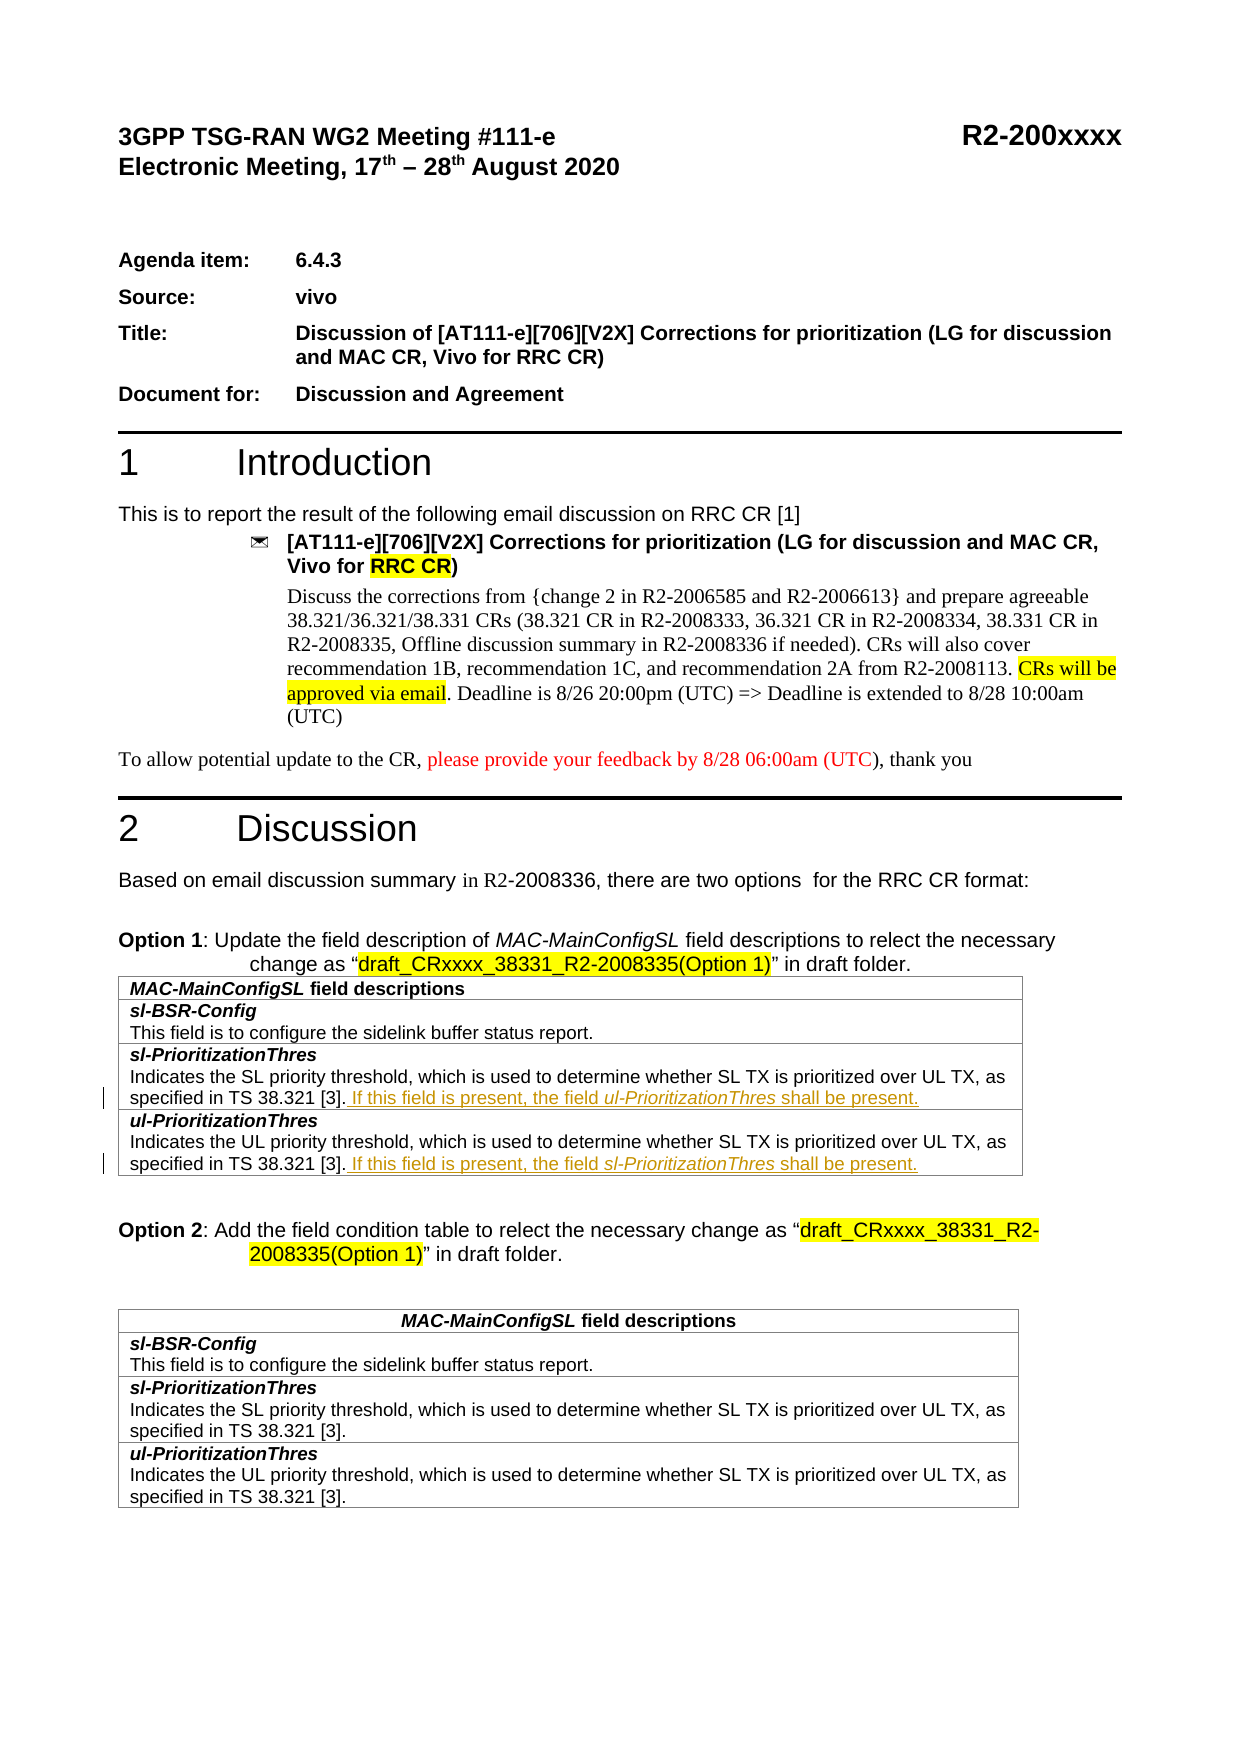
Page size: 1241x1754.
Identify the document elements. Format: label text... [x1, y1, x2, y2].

table_cell sl-PrioritizationThres Indicates the SL priority threshold, which is used to determine whether SL TX is prioritized over UL TX, as specified in TS 38.321 [3]. [119, 1377, 1018, 1442]
text To allow potential update to the CR, please provide your feedback by 8/28 06:00am (UTC), thank you [118, 747, 1122, 771]
text Discuss the corrections from {change 2 in R2-2006585 and R2-2006613} and prepare agreeable 38.321/36.321/38.331 CRs (38.321 CR in R2-2008333, 36.321 CR in R2-2008334, 38.331 CR in R2-2008335, Offline discussion summary in R2-2008336 if needed). CRs will also cover recommendation 1B, recommendation 1C, and recommendation 2A from R2-2008113. CRs will be approved via email. Deadline is 8/26 20:00pm (UTC) => Deadline is extended to 8/28 10:00am (UTC) [287, 584, 1122, 728]
table_cell sl-BSR-Config This field is to configure the sidelink buffer status report. [119, 1333, 1018, 1376]
text Source: vivo [118, 285, 1122, 309]
subtitle 1 Introduction [118, 434, 1122, 483]
subtitle 2 Discussion [118, 800, 1122, 849]
text Based on email discussion summary in R2-2008336, there are two options for the RRC CR format: [118, 868, 1122, 892]
table_cell ul-PrioritizationThres Indicates the UL priority threshold, which is used to determine whether SL TX is prioritized over UL TX, as specified in TS 38.321 [3]. [119, 1443, 1018, 1507]
table_header MAC-MainConfigSL field descriptions [119, 977, 1022, 999]
text This is to report the result of the following email discussion on RRC CR [1] [118, 502, 1122, 526]
text 3GPP TSG-RAN WG2 Meeting #111-e R2-200xxxx [118, 118, 1122, 152]
text Option 2: Add the field condition table to relect the necessary change as “draft_CRxxxx_38331_R2-2008335(Option 1)” in draft folder. [118, 1218, 1122, 1266]
table_cell sl-PrioritizationThres Indicates the SL priority threshold, which is used to determine whether SL TX is prioritized over UL TX, as specified in TS 38.321 [3]. [119, 1044, 1022, 1109]
table_cell ul-PrioritizationThres Indicates the UL priority threshold, which is used to determine whether SL TX is prioritized over UL TX, as specified in TS 38.321 [3]. [119, 1110, 1022, 1174]
text Title: Discussion of [AT111-e][706][V2X] Corrections for prioritization (LG for discussion and MAC CR, Vivo for RRC CR) [118, 321, 1122, 369]
table_header MAC-MainConfigSL field descriptions [119, 1310, 1018, 1332]
text Document for: Discussion and Agreement [118, 382, 1122, 406]
table_cell sl-BSR-Config This field is to configure the sidelink buffer status report. [119, 1000, 1022, 1043]
text Option 1: Update the field description of MAC-MainConfigSL field descriptions to relect the necessary change as “draft_CRxxxx_38331_R2-2008335(Option 1)” in draft folder. [118, 928, 1122, 976]
text Electronic Meeting, 17th – 28th August 2020 [118, 152, 1122, 180]
text [AT111-e][706][V2X] Corrections for prioritization (LG for discussion and MAC CR, Vivo for RRC CR) [249, 530, 1122, 578]
text Agenda item: 6.4.3 [118, 248, 1122, 272]
